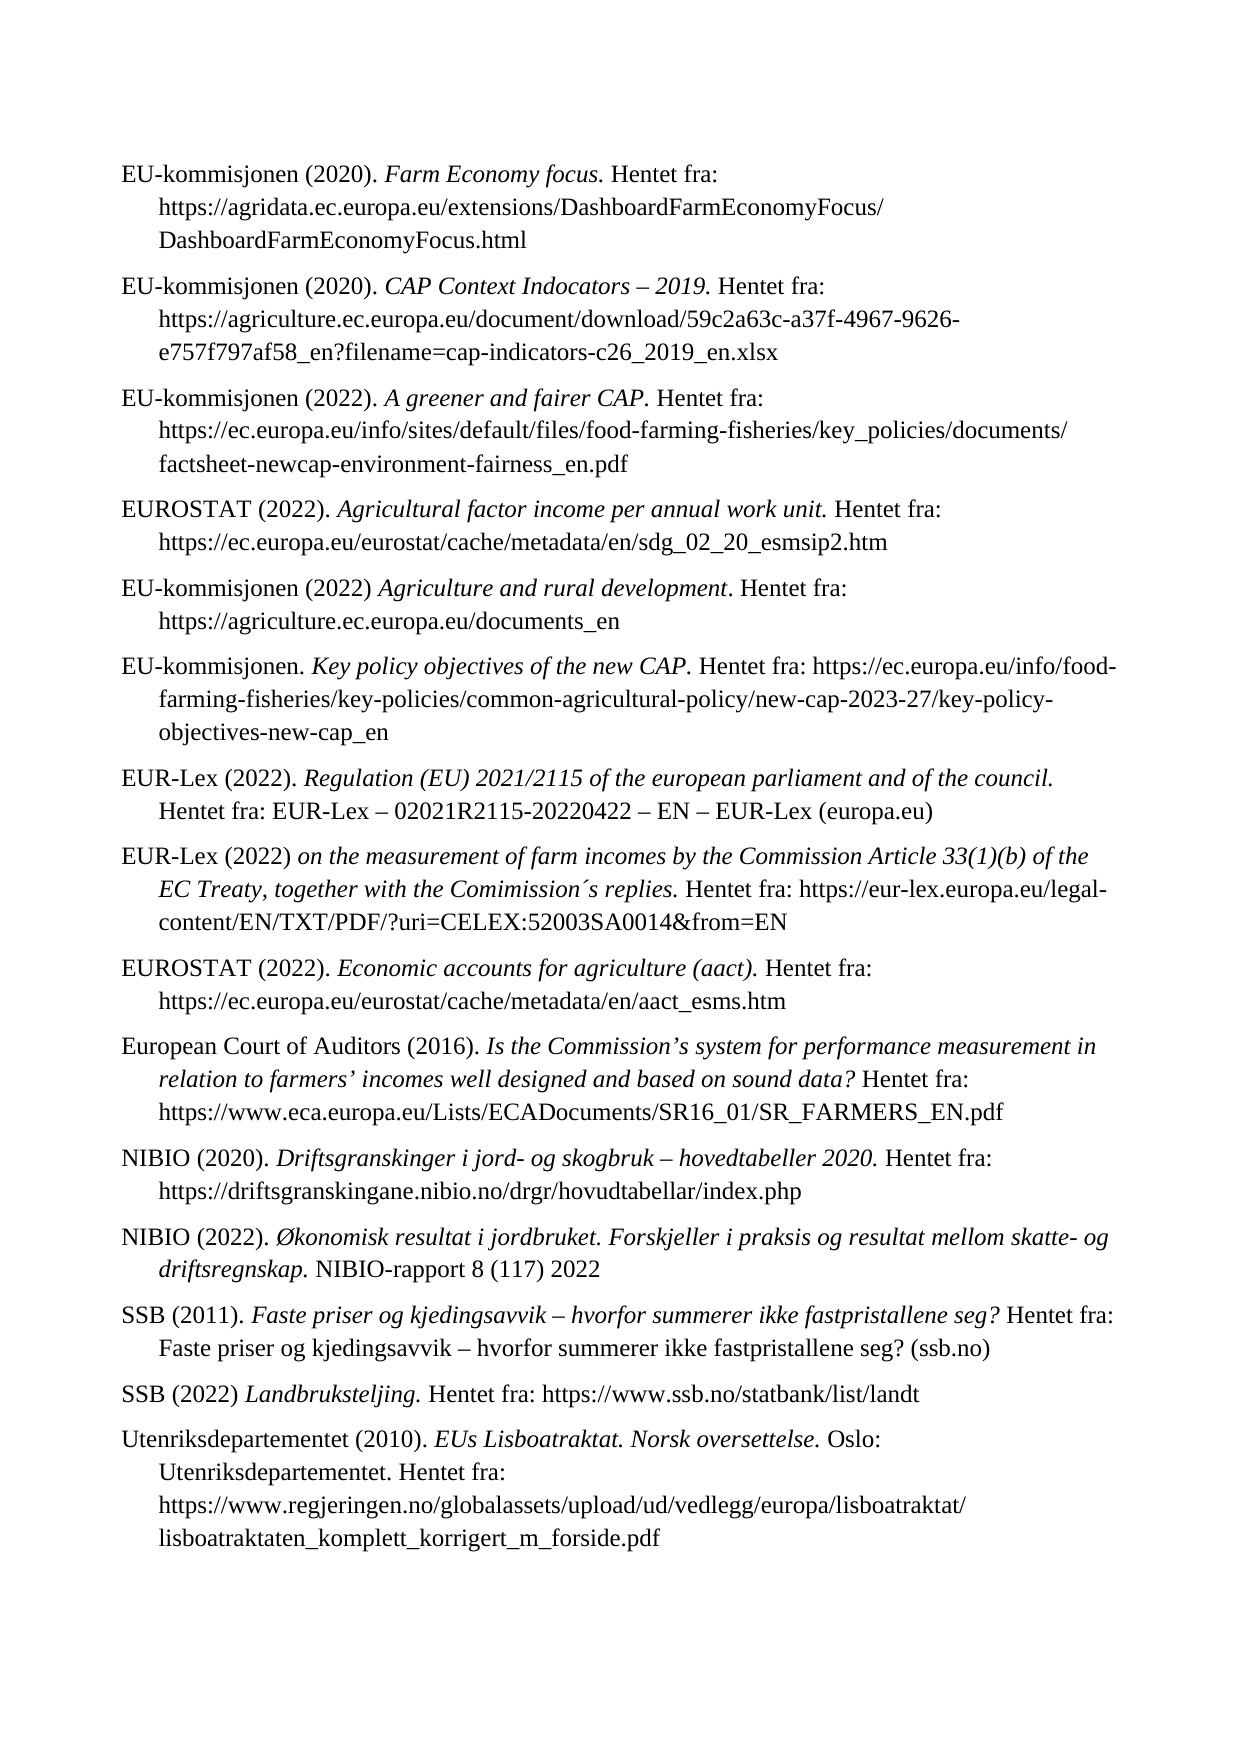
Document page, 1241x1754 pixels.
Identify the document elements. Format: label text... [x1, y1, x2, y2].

text NIBIO (2020). Driftsgranskinger i jord- og skogbruk – hovedtabeller 2020. Hentet fra: https://driftsgranskingane.nibio.no/drgr/hovudtabellar/index.php [121, 1143, 1119, 1205]
text SSB (2022) Landbruksteljing. Hentet fra: https://www.ssb.no/statbank/list/landt [121, 1379, 1119, 1407]
text EU-kommisjonen (2022). A greener and fairer CAP. Hentet fra: https://ec.europa.eu/info/sites/default/files/food-farming-fisheries/key_policies/documents/factsheet-newcap-environment-fairness_en.pdf [121, 383, 1119, 477]
text EU-kommisjonen (2020). CAP Context Indocators – 2019. Hentet fra: https://agriculture.ec.europa.eu/document/download/59c2a63c-a37f-4967-9626-e757f797af58_en?filename=cap-indicators-c26_2019_en.xlsx [121, 271, 1119, 366]
text EU-kommisjonen (2020). Farm Economy focus. Hentet fra: https://agridata.ec.europa.eu/extensions/DashboardFarmEconomyFocus/DashboardFarmEconomyFocus.html [121, 159, 1119, 254]
text European Court of Auditors (2016). Is the Commission’s system for performance measurement in relation to farmers’ incomes well designed and based on sound data? Hentet fra: https://www.eca.europa.eu/Lists/ECADocuments/SR16_01/SR_FARMERS_EN.pdf [121, 1031, 1119, 1126]
text EU-kommisjonen (2022) Agriculture and rural development. Hentet fra: https://agriculture.ec.europa.eu/documents_en [121, 573, 1119, 634]
text EU-kommisjonen. Key policy objectives of the new CAP. Hentet fra: https://ec.europa.eu/info/food-farming-fisheries/key-policies/common-agricultural-policy/new-cap-2023-27/key-policy-objectives-new-cap_en [121, 651, 1119, 746]
text EUR-Lex (2022) on the measurement of farm incomes by the Commission Article 33(1)(b) of the EC Treaty, together with the Comimission´s replies. Hentet fra: https://eur-lex.europa.eu/legal-content/EN/TXT/PDF/?uri=CELEX:52003SA0014&from=EN [121, 841, 1119, 936]
text EUROSTAT (2022). Economic accounts for agriculture (aact). Hentet fra: https://ec.europa.eu/eurostat/cache/metadata/en/aact_esms.htm [121, 953, 1119, 1015]
text Utenriksdepartementet (2010). EUs Lisboatraktat. Norsk oversettelse. Oslo: Utenriksdepartementet. Hentet fra: https://www.regjeringen.no/globalassets/upload/ud/vedlegg/europa/lisboatraktat/lisboatraktaten_komplett_korrigert_m_forside.pdf [121, 1424, 1119, 1552]
text EUR-Lex (2022). Regulation (EU) 2021/2115 of the european parliament and of the council. Hentet fra: EUR-Lex – 02021R2115-20220422 – EN – EUR-Lex (europa.eu) [121, 763, 1119, 824]
text EUROSTAT (2022). Agricultural factor income per annual work unit. Hentet fra: https://ec.europa.eu/eurostat/cache/metadata/en/sdg_02_20_esmsip2.htm [121, 494, 1119, 556]
text NIBIO (2022). Økonomisk resultat i jordbruket. Forskjeller i praksis og resultat mellom skatte- og driftsregnskap. NIBIO-rapport 8 (117) 2022 [121, 1222, 1119, 1283]
text SSB (2011). Faste priser og kjedingsavvik – hvorfor summerer ikke fastpristallene seg? Hentet fra: Faste priser og kjedingsavvik – hvorfor summerer ikke fastpristallene seg? (ssb.no) [121, 1300, 1119, 1362]
